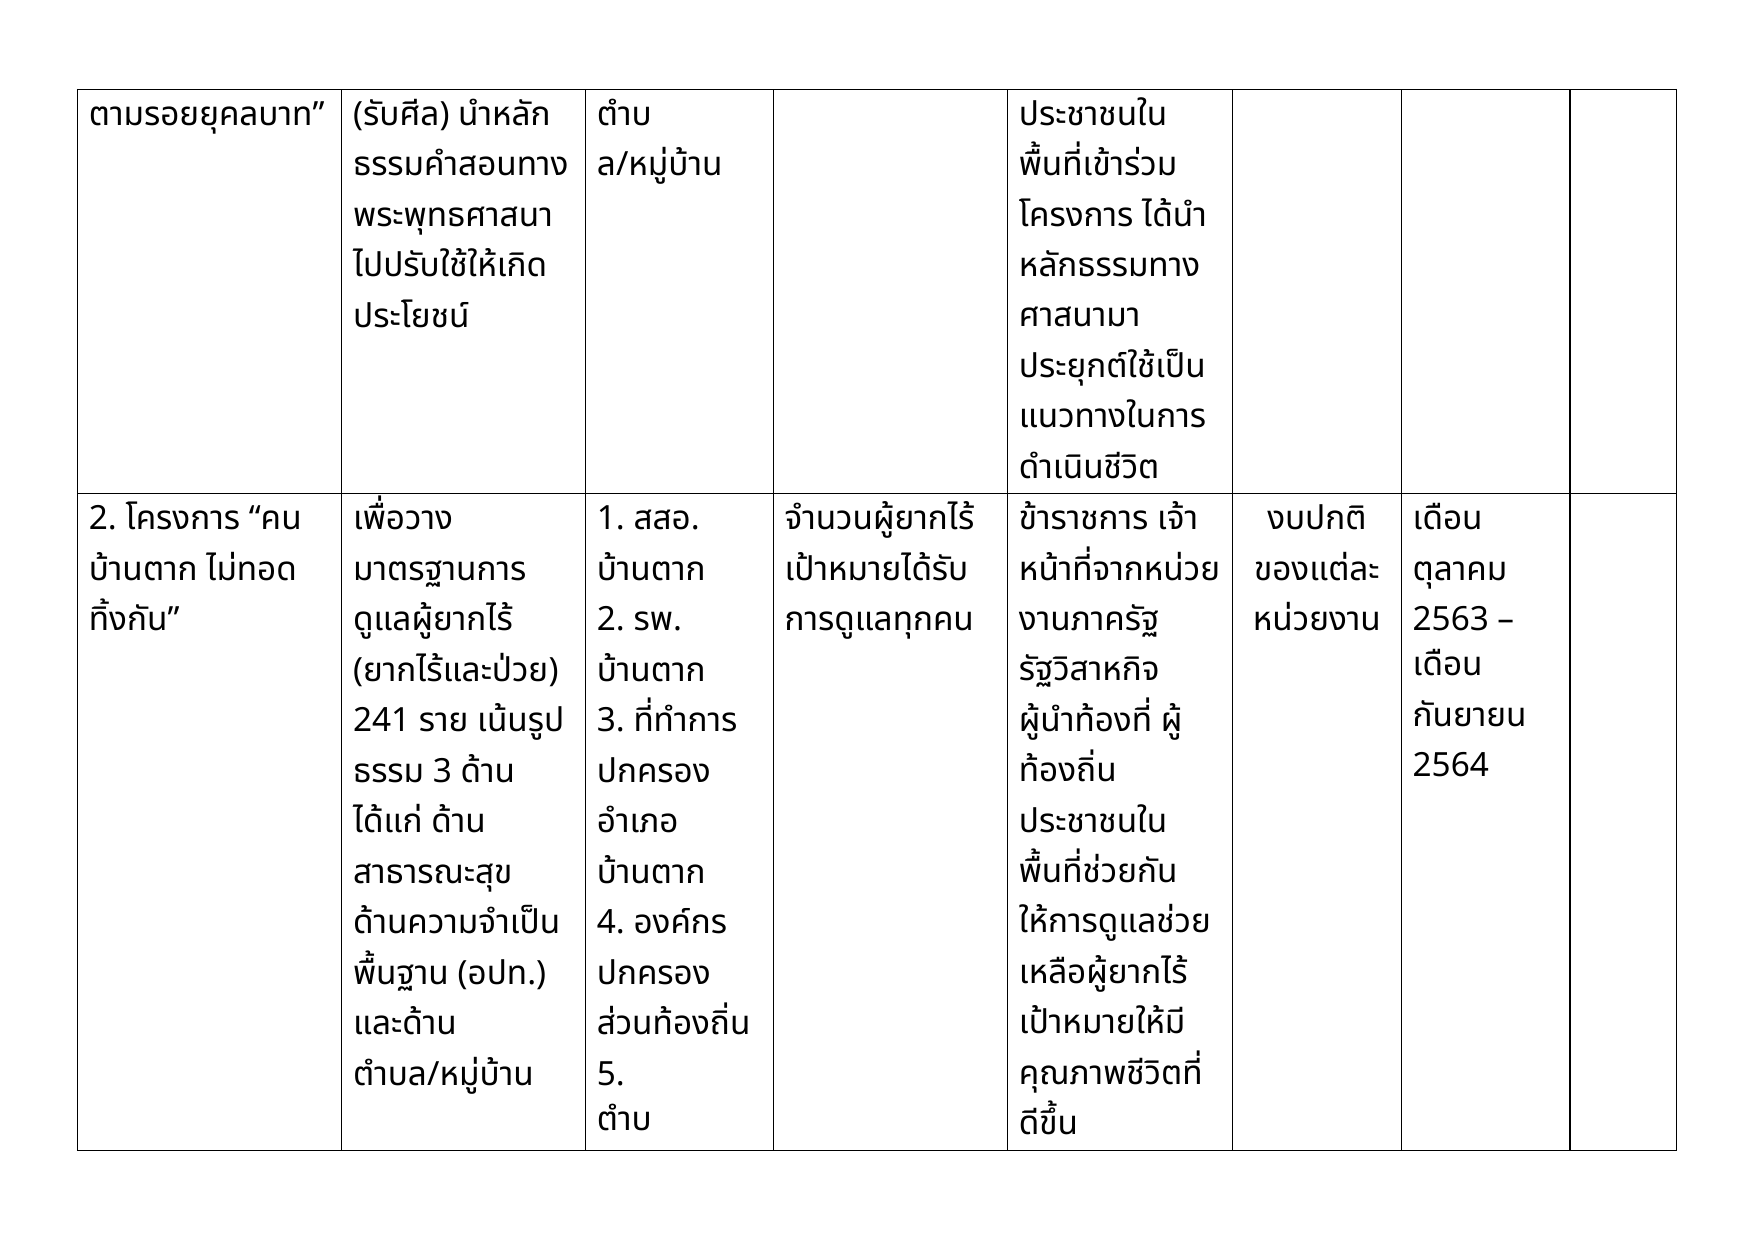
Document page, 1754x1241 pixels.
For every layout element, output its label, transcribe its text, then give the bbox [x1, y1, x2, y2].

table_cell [774, 494, 1007, 1149]
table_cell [1008, 494, 1232, 1149]
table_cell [1233, 494, 1401, 1149]
table_cell [1571, 494, 1676, 1149]
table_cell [342, 494, 585, 1149]
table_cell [1402, 90, 1569, 493]
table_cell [1402, 494, 1569, 1149]
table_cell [78, 90, 341, 493]
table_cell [342, 90, 585, 493]
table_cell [586, 494, 773, 1149]
table_cell - [1233, 90, 1401, 493]
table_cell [774, 90, 1007, 493]
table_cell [1008, 90, 1232, 493]
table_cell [78, 494, 341, 1149]
table_cell [1571, 90, 1676, 493]
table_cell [586, 90, 773, 493]
